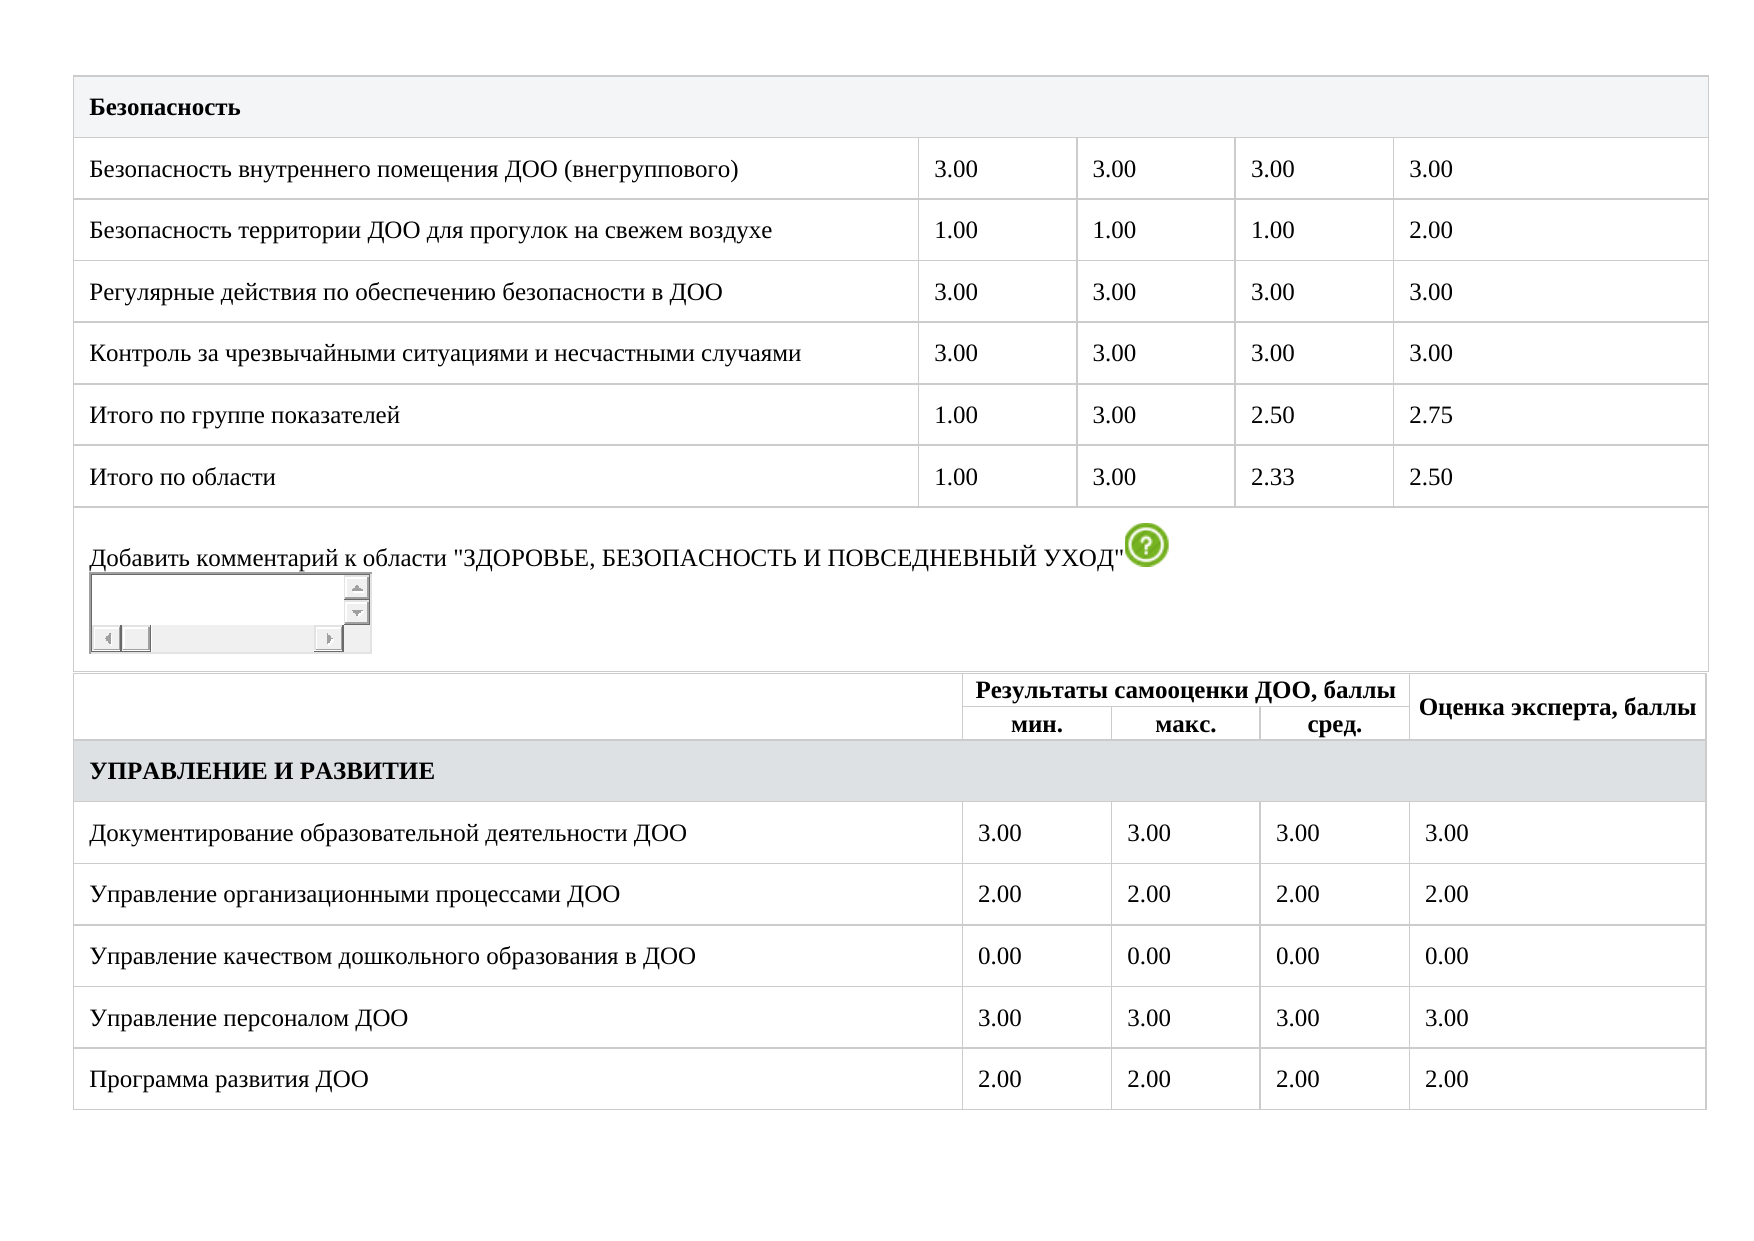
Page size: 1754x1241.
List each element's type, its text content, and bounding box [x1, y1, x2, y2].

table_cell сред. [1261, 707, 1409, 739]
table_cell 3.00 [1394, 261, 1708, 321]
table_cell 3.00 [1078, 138, 1234, 198]
table_cell 3.00 [919, 323, 1076, 383]
table_cell 2.00 [1394, 200, 1708, 260]
table_cell Контроль за чрезвычайными ситуациями и несчастными случаями [74, 323, 918, 383]
table_cell Добавить комментарий к области "ЗДОРОВЬЕ, БЕЗОПАСНОСТЬ И ПОВСЕДНЕВНЫЙ УХОД" [74, 508, 1708, 671]
table_cell Документирование образовательной деятельности ДОО [74, 802, 962, 862]
table_cell Программа развития ДОО [74, 1049, 962, 1109]
table_cell 3.00 [1112, 802, 1259, 862]
table_cell Итого по области [74, 446, 918, 506]
table_cell 3.00 [963, 987, 1111, 1047]
table_cell Итого по группе показателей [74, 385, 918, 444]
table_cell 3.00 [1394, 323, 1708, 383]
table_cell 3.00 [1261, 802, 1409, 862]
table_cell 3.00 [1078, 323, 1234, 383]
table_cell 3.00 [1261, 987, 1409, 1047]
table_cell 3.00 [963, 802, 1111, 862]
table_cell 3.00 [919, 261, 1076, 321]
table_cell 2.00 [963, 1049, 1111, 1109]
table_cell 3.00 [1236, 261, 1393, 321]
table_cell 3.00 [1078, 261, 1234, 321]
table_cell 1.00 [1236, 200, 1393, 260]
table_cell Безопасность [74, 77, 1708, 137]
table_cell 2.00 [963, 864, 1111, 924]
table_cell 2.33 [1236, 446, 1393, 506]
table_cell 3.00 [1410, 802, 1705, 862]
table_cell 0.00 [963, 926, 1111, 986]
table_cell мин. [963, 707, 1111, 739]
table_cell 3.00 [1112, 987, 1259, 1047]
table_cell 3.00 [1394, 138, 1708, 198]
table_cell 1.00 [919, 385, 1076, 444]
table_cell Управление организационными процессами ДОО [74, 864, 962, 924]
table_cell 2.00 [1261, 1049, 1409, 1109]
table_header Результаты самооценки ДОО, баллы [963, 674, 1409, 706]
table_cell 2.00 [1112, 864, 1259, 924]
table_cell макс. [1112, 707, 1259, 739]
table_cell 3.00 [1236, 323, 1393, 383]
table_cell 2.00 [1112, 1049, 1259, 1109]
table_cell 2.50 [1236, 385, 1393, 444]
table_cell УПРАВЛЕНИЕ И РАЗВИТИЕ [74, 741, 1705, 801]
table_header [74, 674, 962, 739]
table_cell 3.00 [919, 138, 1076, 198]
table_cell 1.00 [919, 446, 1076, 506]
table_cell 2.00 [1410, 864, 1705, 924]
table_cell 3.00 [1410, 987, 1705, 1047]
table_cell Безопасность внутреннего помещения ДОО (внегруппового) [74, 138, 918, 198]
table_cell 2.00 [1261, 864, 1409, 924]
table_cell 0.00 [1112, 926, 1259, 986]
table_cell 1.00 [919, 200, 1076, 260]
table_cell 2.50 [1394, 446, 1708, 506]
table_cell 3.00 [1078, 385, 1234, 444]
table_cell 3.00 [1236, 138, 1393, 198]
table_cell 3.00 [1078, 446, 1234, 506]
table_cell 0.00 [1410, 926, 1705, 986]
table_cell 2.00 [1410, 1049, 1705, 1109]
table_header Оценка эксперта, баллы [1410, 674, 1705, 739]
table_cell 2.75 [1394, 385, 1708, 444]
picture [1125, 523, 1169, 567]
table_cell Безопасность территории ДОО для прогулок на свежем воздухе [74, 200, 918, 260]
table_cell 0.00 [1261, 926, 1409, 986]
table_cell Управление качеством дошкольного образования в ДОО [74, 926, 962, 986]
table_cell Регулярные действия по обеспечению безопасности в ДОО [74, 261, 918, 321]
table_cell Управление персоналом ДОО [74, 987, 962, 1047]
table_cell 1.00 [1078, 200, 1234, 260]
